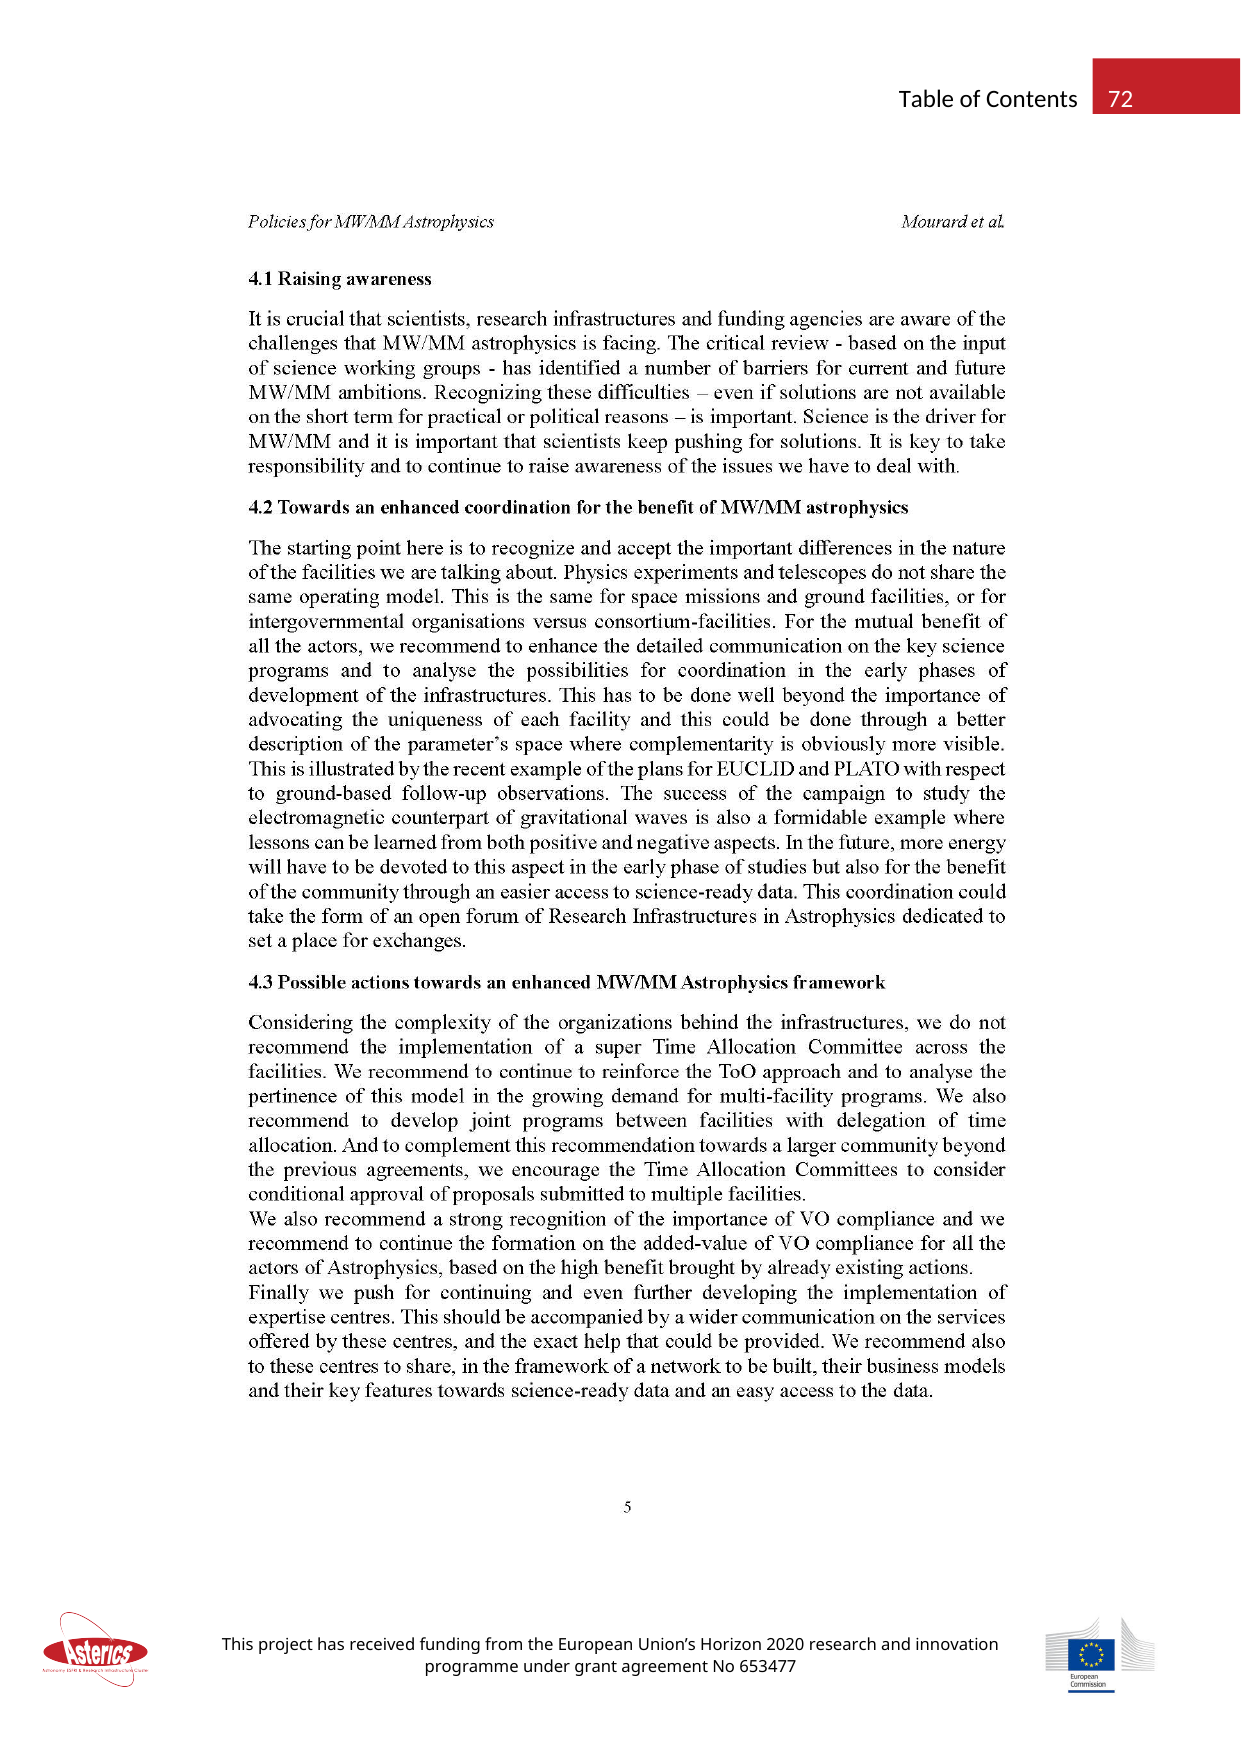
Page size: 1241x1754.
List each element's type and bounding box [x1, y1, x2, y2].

picture [42, 115, 1157, 1687]
picture [1017, 1613, 1181, 1696]
